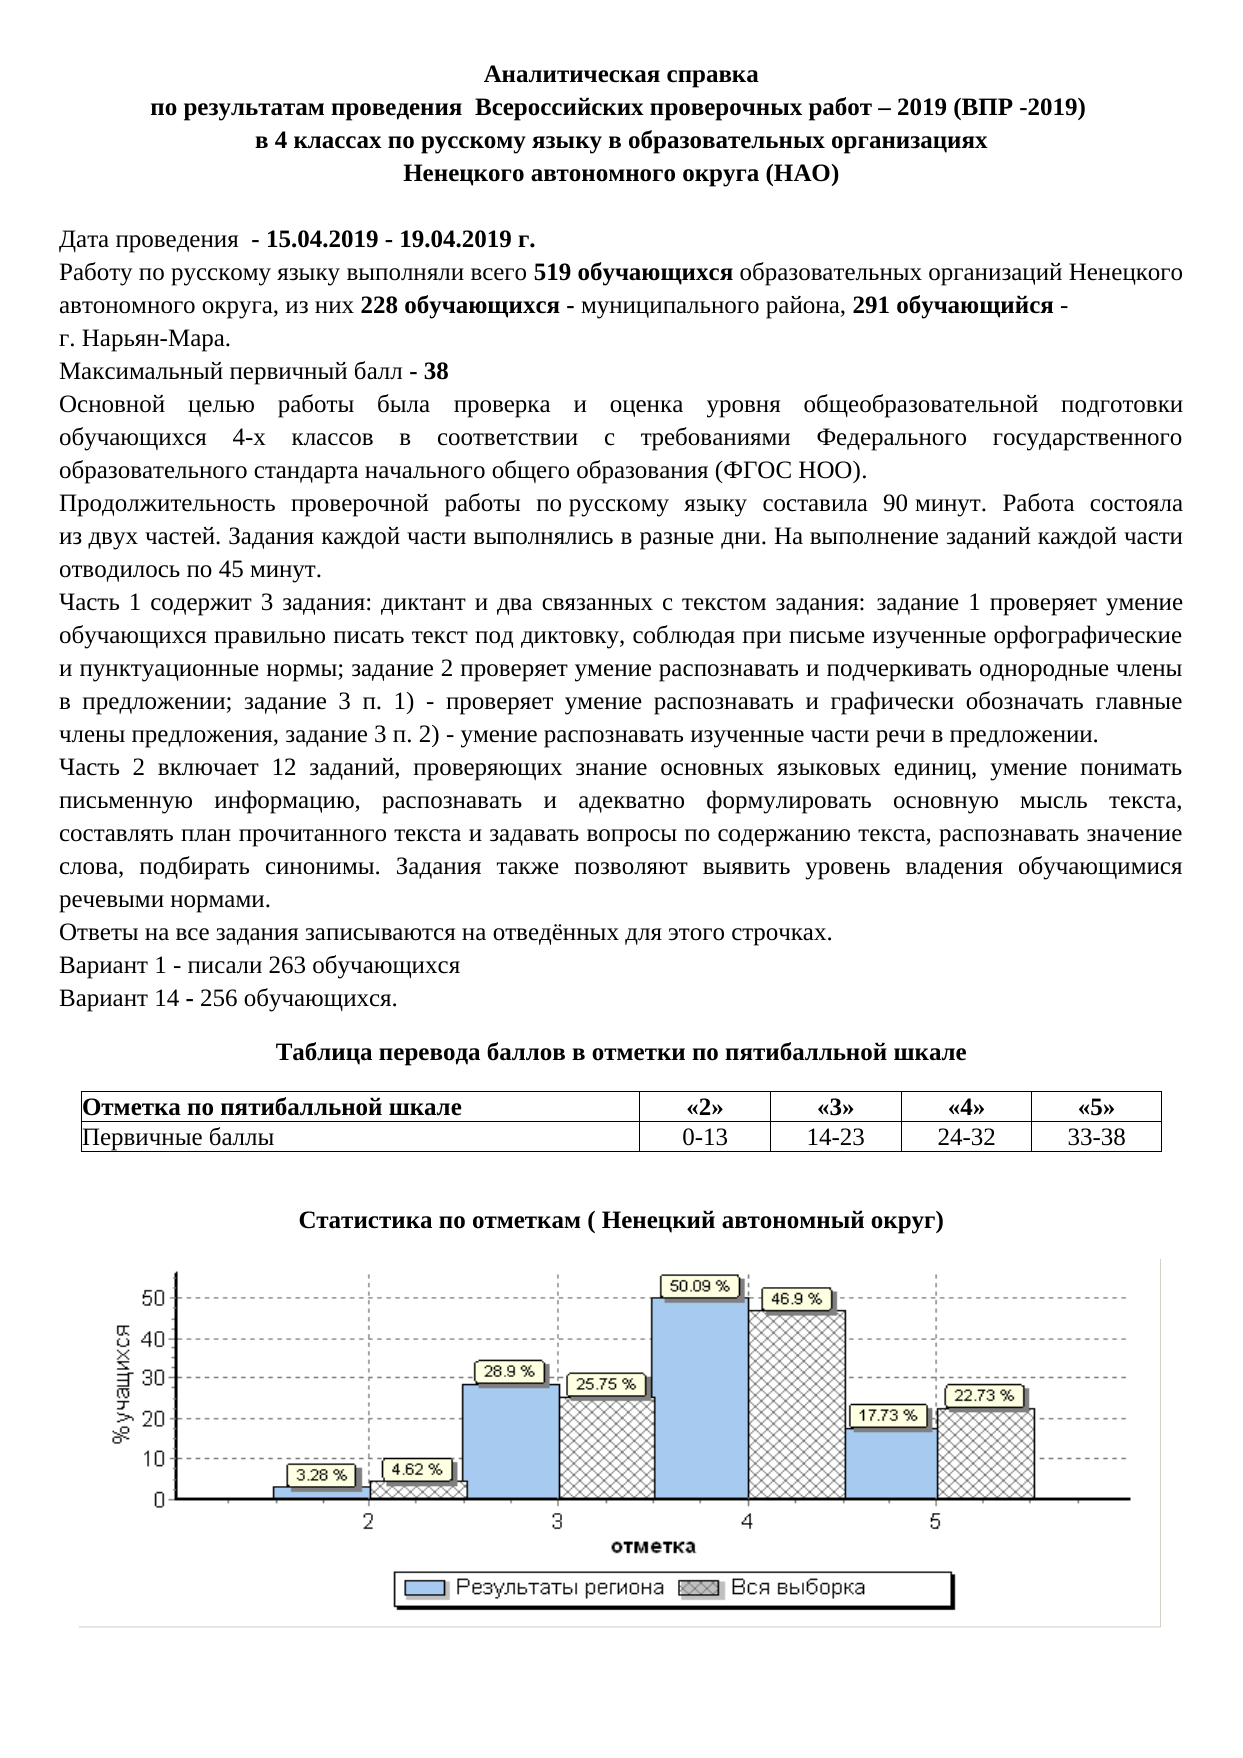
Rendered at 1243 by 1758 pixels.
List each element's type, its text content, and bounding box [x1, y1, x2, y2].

text в 4 классах по русскому языку в образовательных организациях [59, 125, 1183, 154]
text Ответы на все задания записываются на отведённых для этого строчках. [59, 917, 1183, 946]
text Статистика по отметкам ( Ненецкий автономный округ) [59, 1206, 1183, 1234]
table_header «4» [902, 1092, 1031, 1121]
table_header «5» [1032, 1092, 1161, 1121]
table_header «2» [640, 1092, 770, 1121]
text Основной целью работы была проверка и оценка уровня общеобразовательной подготовки обучающихся 4-х классов в соответствии с требованиями Федерального государственного образовательного стандарта начального общего образования (ФГОС НОО). [59, 389, 1183, 484]
text Дата проведения - 15.04.2019 - 19.04.2019 г. [59, 224, 1183, 253]
table_cell 33-38 [1032, 1122, 1161, 1151]
table_cell 24-32 [902, 1122, 1031, 1151]
text Вариант 14 - 256 обучающихся. [59, 983, 1183, 1012]
table_header «3» [771, 1092, 901, 1121]
picture [78, 1259, 1164, 1630]
table_cell Первичные баллы [82, 1122, 639, 1151]
text г. Нарьян-Мара. [59, 323, 1183, 352]
table_header Отметка по пятибалльной шкале [82, 1092, 639, 1121]
text по результатам проведения Всероссийских проверочных работ – 2019 (ВПР -2019) [59, 92, 1183, 121]
text Часть 2 включает 12 заданий, проверяющих знание основных языковых единиц, умение понимать письменную информацию, распознавать и адекватно формулировать основную мысль текста, составлять план прочитанного текста и задавать вопросы по содержанию текста, распознавать значение слова, подбирать синонимы. Задания также позволяют выявить уровень владения обучающимися речевыми нормами. [59, 880, 1183, 913]
text Часть 1 содержит 3 задания: диктант и два связанных с текстом задания: задание 1 проверяет умение обучающихся правильно писать текст под диктовку, соблюдая при письме изученные орфографические и пунктуационные нормы; задание 2 проверяет умение распознавать и подчеркивать однородные члены в предложении; задание 3 п. 1) - проверяет умение распознавать и графически обозначать главные члены предложения, задание 3 п. 2) - умение распознавать изученные части речи в предложении. [59, 587, 1183, 748]
table_cell 0-13 [640, 1122, 770, 1151]
text Вариант 1 - писали 263 обучающихся [59, 950, 1183, 979]
text Ненецкого автономного округа (НАО) [59, 158, 1183, 187]
text Максимальный первичный балл - 38 [59, 356, 1183, 385]
text Продолжительность проверочной работы по русскому языку составила 90 минут. Работа состояла из двух частей. Задания каждой части выполнялись в разные дни. На выполнение заданий каждой части отводилось по 45 минут. [59, 488, 1183, 583]
text Таблица перевода баллов в отметки по пятибалльной шкале [59, 1037, 1183, 1066]
text Аналитическая справка [59, 59, 1183, 88]
table_cell 14-23 [771, 1122, 901, 1151]
text Работу по русскому языку выполняли всего 519 обучающихся образовательных организаций Ненецкого автономного округа, из них 228 обучающихся - муниципального района, 291 обучающийся - [59, 257, 1183, 319]
